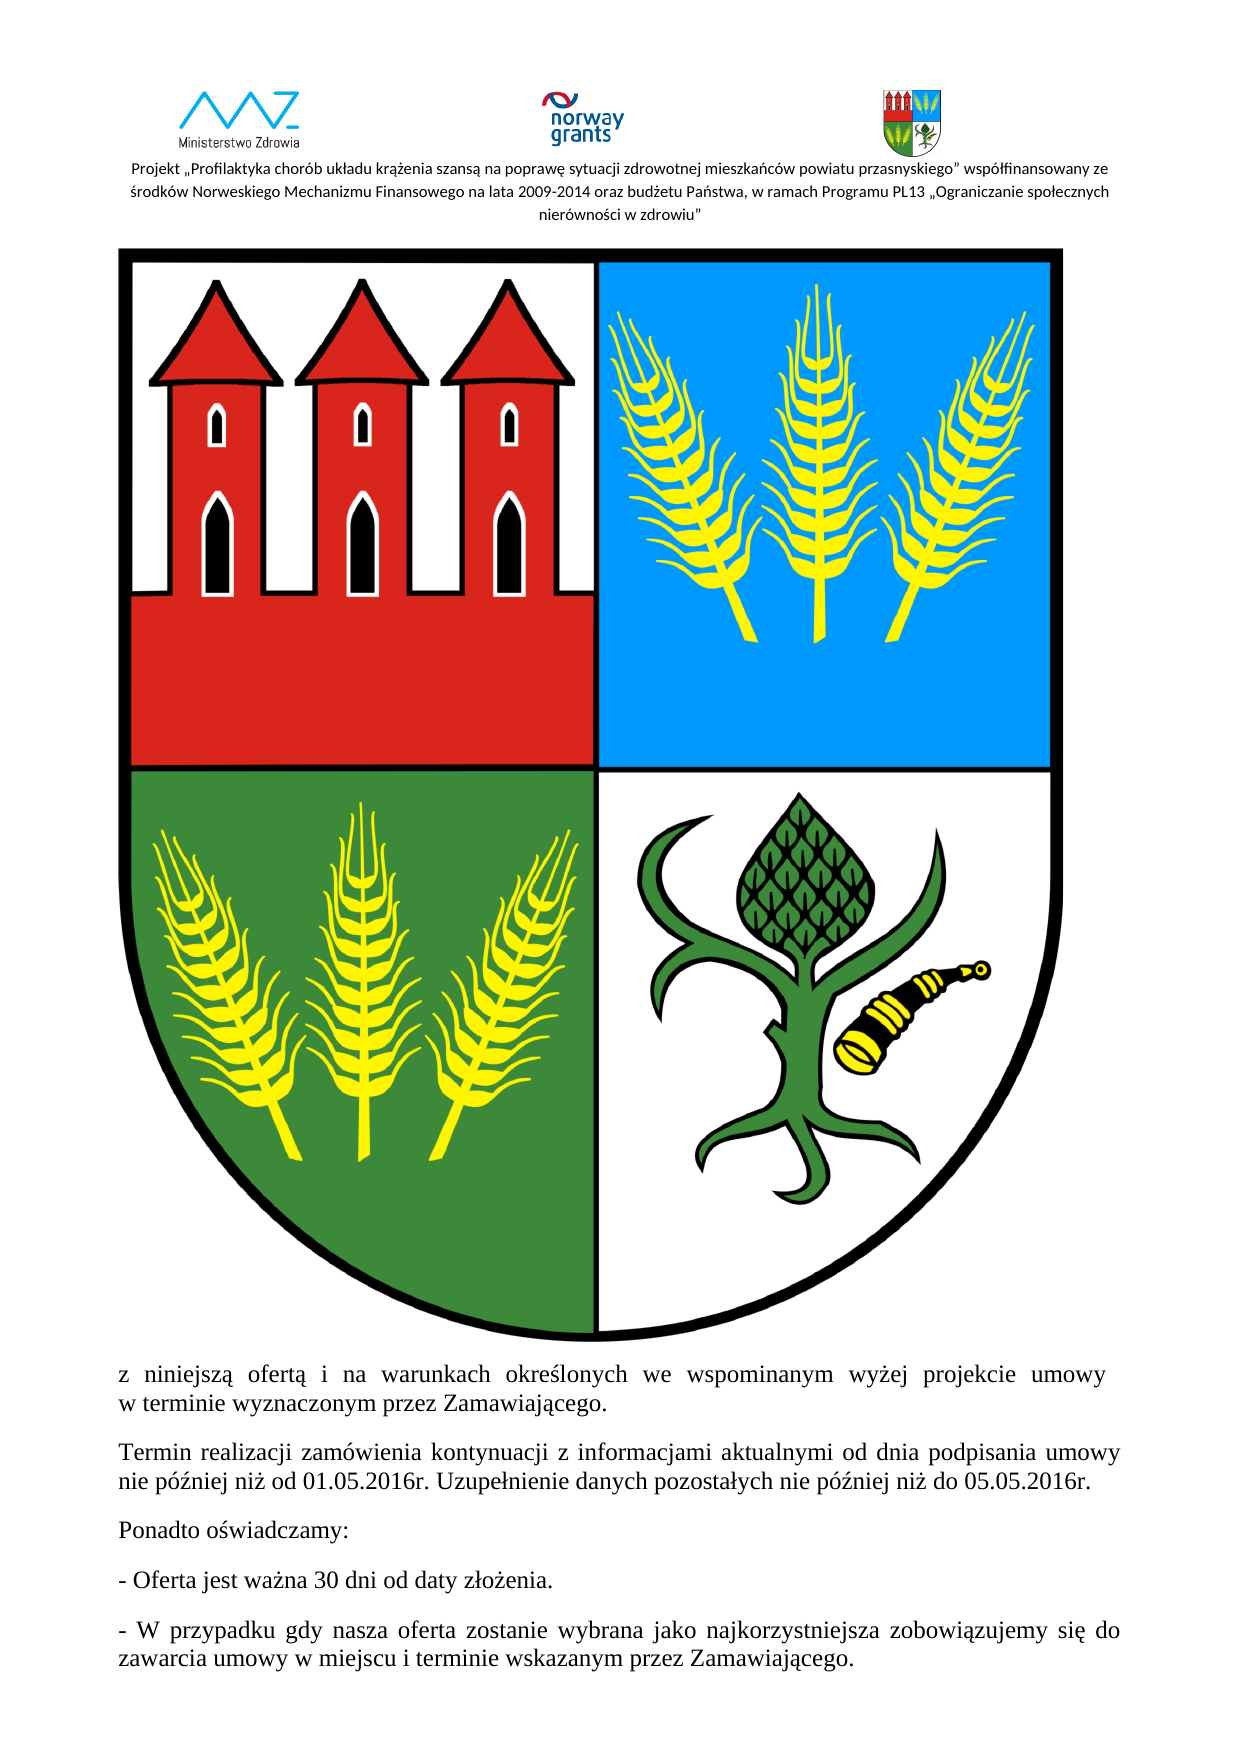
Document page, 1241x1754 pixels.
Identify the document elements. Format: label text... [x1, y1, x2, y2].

text Ponadto oświadczamy: [118, 1516, 1122, 1544]
text Termin realizacji zamówienia kontynuacji z informacjami aktualnymi od dnia podpisania umowy nie później niż od 01.05.2016r. Uzupełnienie danych pozostałych nie później niż do 05.05.2016r. [118, 1437, 1122, 1495]
picture [883, 90, 941, 157]
text - W przypadku gdy nasza oferta zostanie wybrana jako najkorzystniejsza zobowiązujemy się do zawarcia umowy w miejscu i terminie wskazanym przez Zamawiającego. [118, 1615, 1122, 1672]
picture [118, 248, 1064, 1342]
text II Oświadczamy, że zapoznaliśmy się z opisem przedmiotu zamówienia i postanowieniami umowy oraz zobowiązujemy się, w przypadku wyboru naszej oferty do zawarcia umowy zgodnej z niniejszą ofertą i na warunkach określonych we wspominanym wyżej projekcie umowy w terminie wyznaczonym przez Zamawiającego. [118, 1359, 1122, 1416]
picture [528, 65, 637, 174]
picture [133, 90, 344, 149]
text - Oferta jest ważna 30 dni od daty złożenia. [118, 1565, 1122, 1594]
